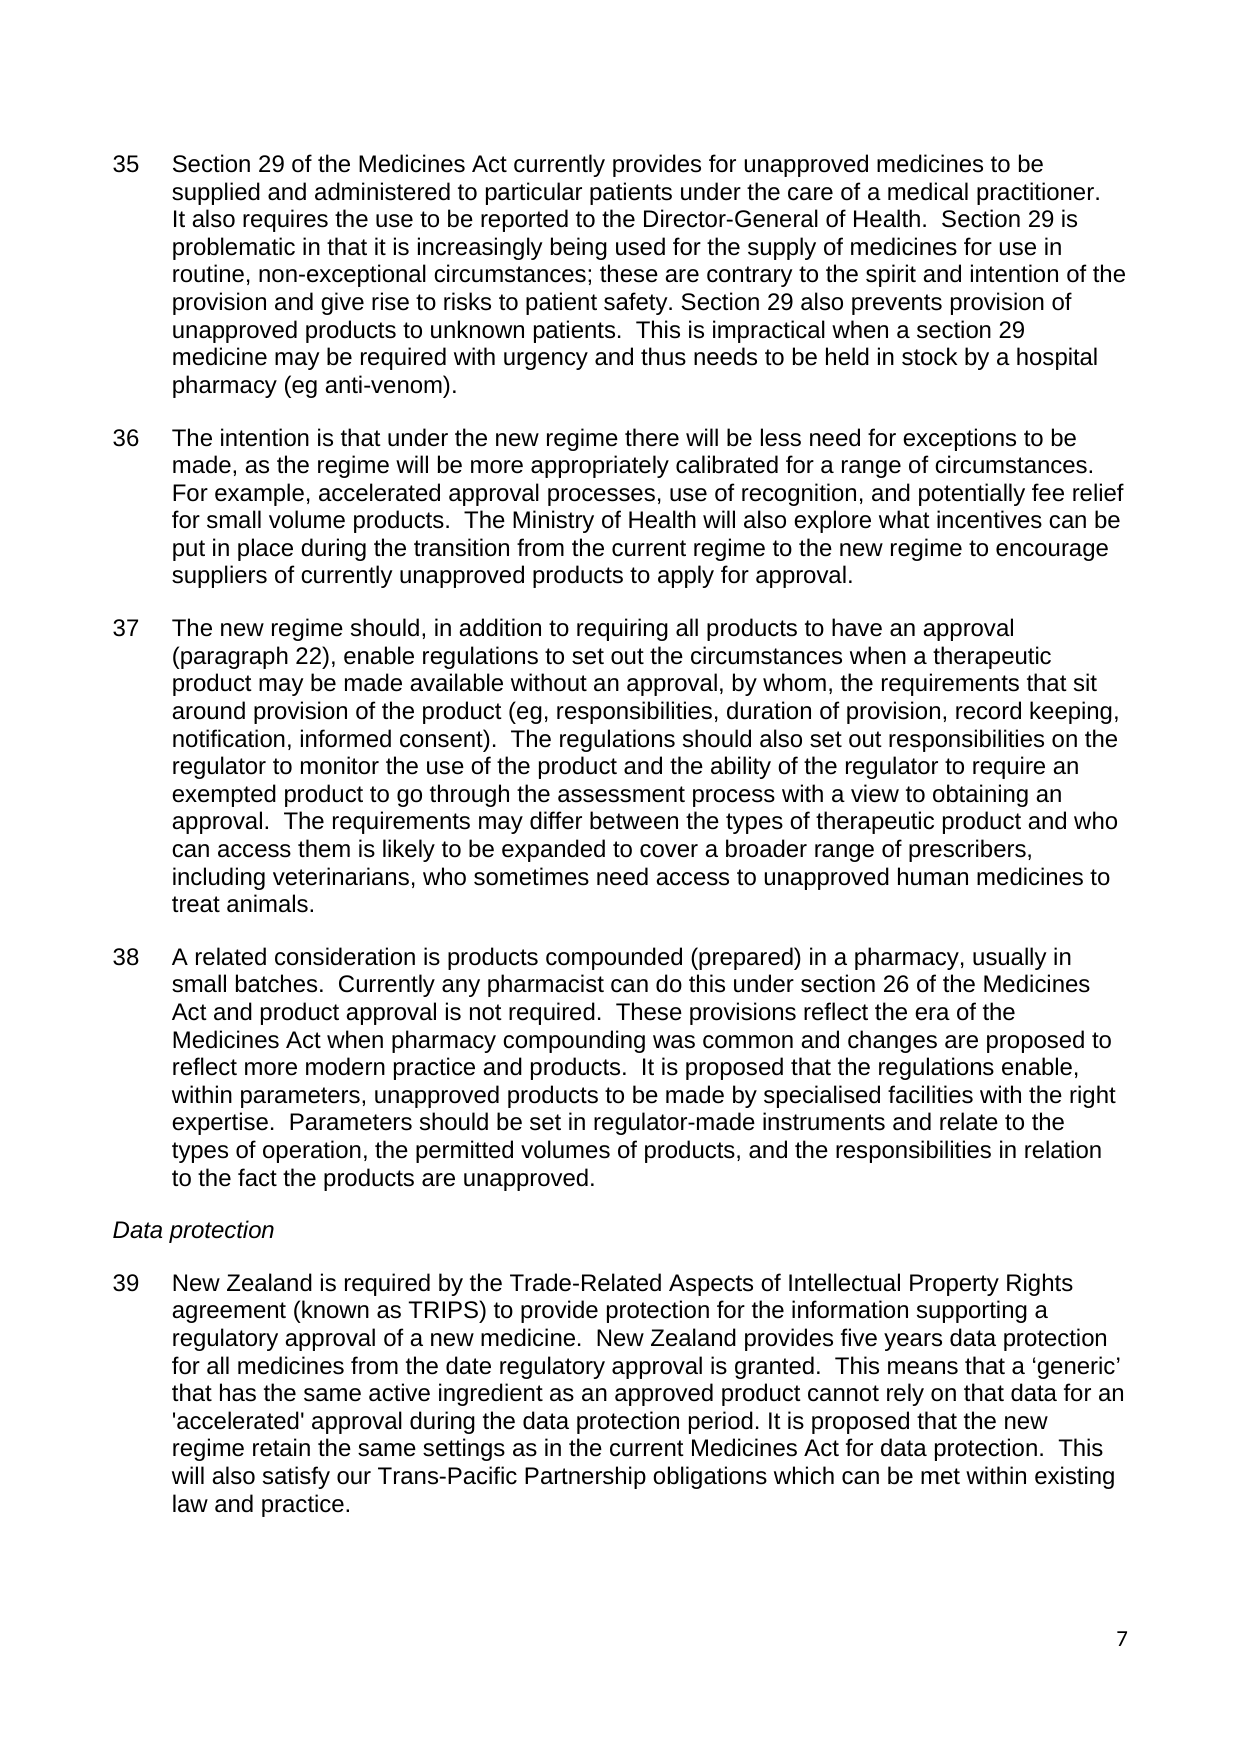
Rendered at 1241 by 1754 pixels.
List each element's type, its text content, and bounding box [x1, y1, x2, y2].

text The new regime should, in addition to requiring all products to have an approval (paragraph 22), enable regulations to set out the circumstances when a therapeutic product may be made available without an approval, by whom, the requirements that sit around provision of the product (eg, responsibilities, duration of provision, record keeping, notification, informed consent). The regulations should also set out responsibilities on the regulator to monitor the use of the product and the ability of the regulator to require an exempted product to go through the assessment process with a view to obtaining an approval. The requirements may differ between the types of therapeutic product and who can access them is likely to be expanded to cover a broader range of prescribers, including veterinarians, who sometimes need access to unapproved human medicines to treat animals. [112, 614, 1128, 918]
text New Zealand is required by the Trade-Related Aspects of Intellectual Property Rights agreement (known as TRIPS) to provide protection for the information supporting a regulatory approval of a new medicine. New Zealand provides five years data protection for all medicines from the date regulatory approval is granted. This means that a ‘generic’ that has the same active ingredient as an approved product cannot rely on that data for an 'accelerated' approval during the data protection period. It is proposed that the new regime retain the same settings as in the current Medicines Act for data protection. This will also satisfy our Trans-Pacific Partnership obligations which can be met within existing law and practice. [112, 1269, 1128, 1517]
subtitle Data protection [112, 1216, 1128, 1244]
text A related consideration is products compounded (prepared) in a pharmacy, usually in small batches. Currently any pharmacist can do this under section 26 of the Medicines Act and product approval is not required. These provisions reflect the era of the Medicines Act when pharmacy compounding was common and changes are proposed to reflect more modern practice and products. It is proposed that the regulations enable, within parameters, unapproved products to be made by specialised facilities with the right expertise. Parameters should be set in regulator-made instruments and relate to the types of operation, the permitted volumes of products, and the responsibilities in relation to the fact the products are unapproved. [112, 943, 1128, 1191]
text Section 29 of the Medicines Act currently provides for unapproved medicines to be supplied and administered to particular patients under the care of a medical practitioner. It also requires the use to be reported to the Director-General of Health. Section 29 is problematic in that it is increasingly being used for the supply of medicines for use in routine, non-exceptional circumstances; these are contrary to the spirit and intention of the provision and give rise to risks to patient safety. Section 29 also prevents provision of unapproved products to unknown patients. This is impractical when a section 29 medicine may be required with urgency and thus needs to be held in stock by a hospital pharmacy (eg anti-venom). [112, 150, 1128, 398]
text The intention is that under the new regime there will be less need for exceptions to be made, as the regime will be more appropriately calibrated for a range of circumstances. For example, accelerated approval processes, use of recognition, and potentially fee relief for small volume products. The Ministry of Health will also explore what incentives can be put in place during the transition from the current regime to the new regime to encourage suppliers of currently unapproved products to apply for approval. [112, 423, 1128, 589]
